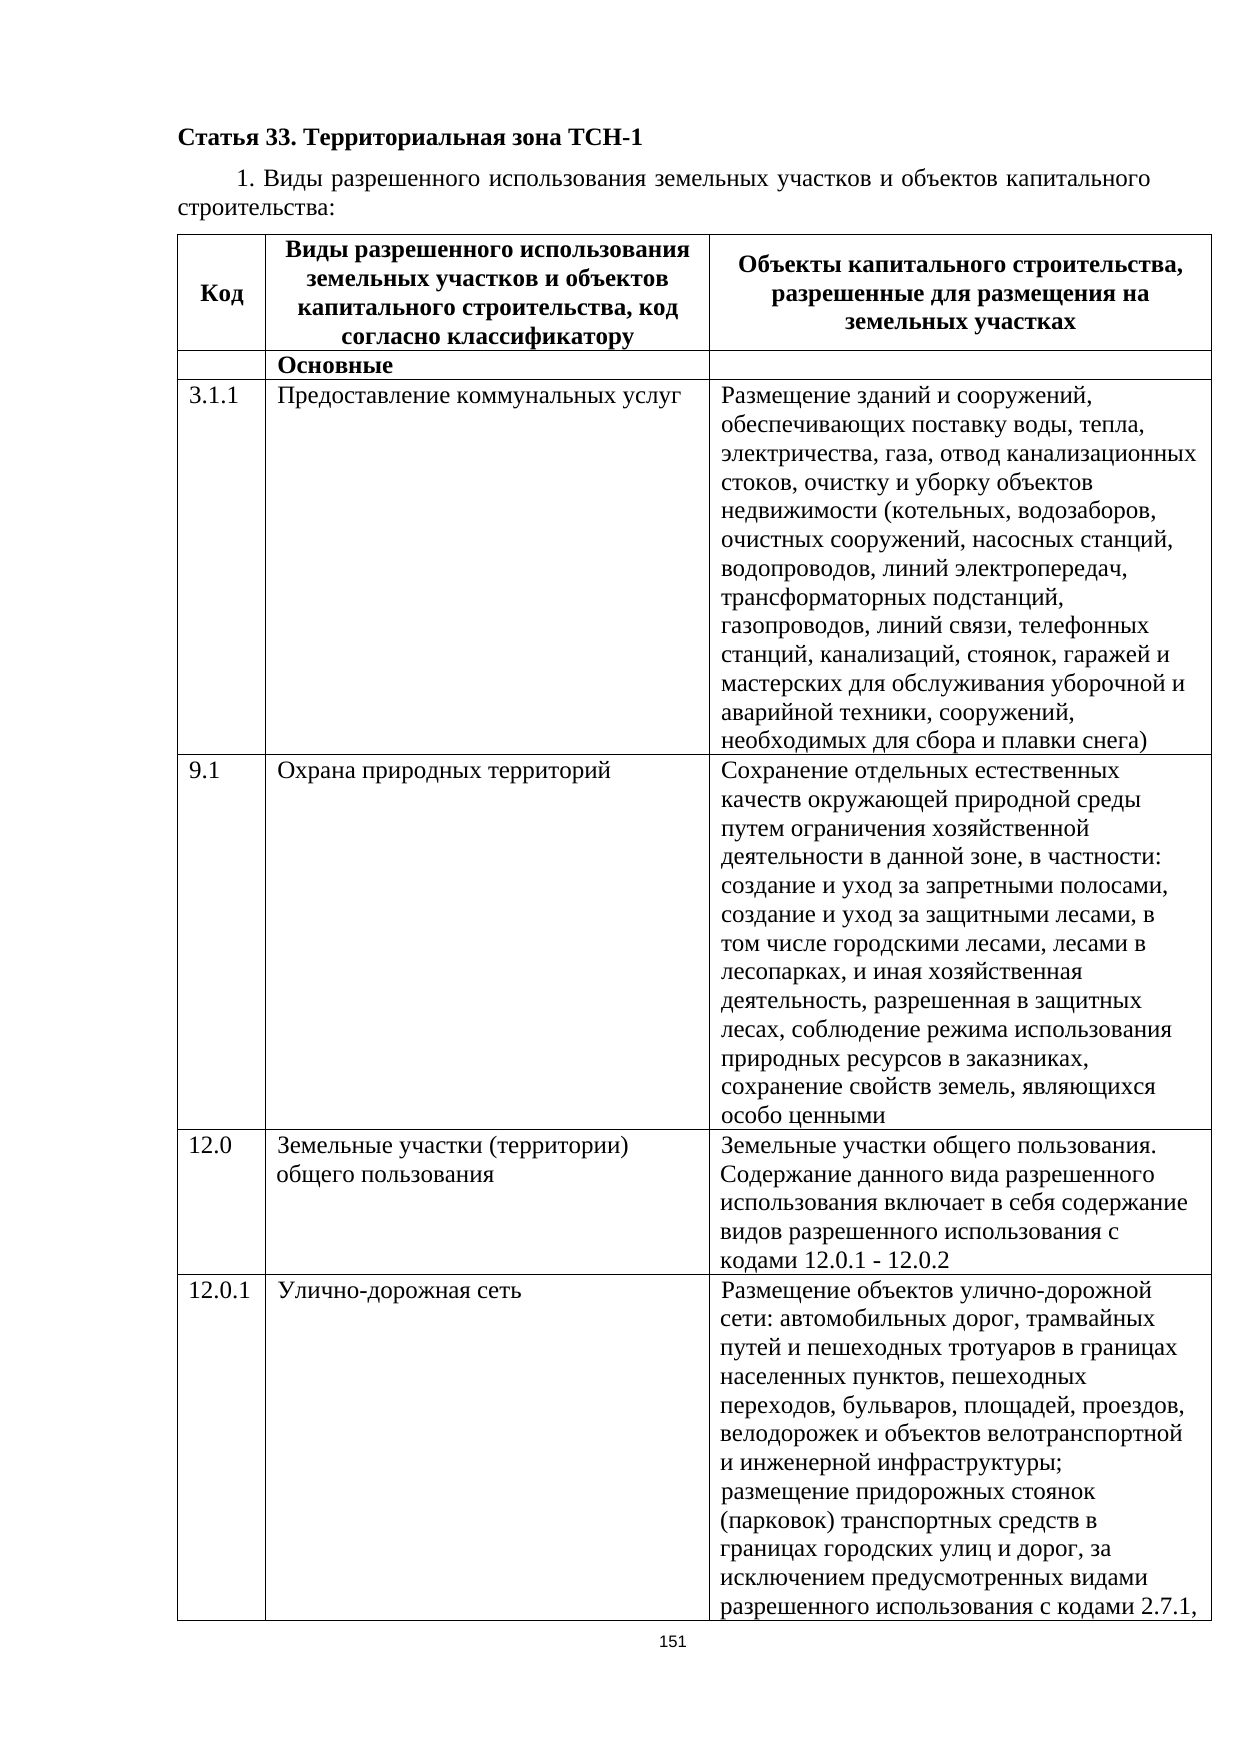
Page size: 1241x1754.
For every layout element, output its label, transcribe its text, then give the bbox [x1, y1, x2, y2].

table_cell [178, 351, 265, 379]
subtitle Статья 33. Территориальная зона ТСН-1 [177, 122, 1152, 151]
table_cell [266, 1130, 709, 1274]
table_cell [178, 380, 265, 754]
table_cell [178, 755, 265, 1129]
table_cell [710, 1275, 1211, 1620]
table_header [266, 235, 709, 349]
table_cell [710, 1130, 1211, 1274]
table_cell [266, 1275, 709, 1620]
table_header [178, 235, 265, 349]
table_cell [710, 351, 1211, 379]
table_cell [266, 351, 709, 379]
text 1. Виды разрешенного использования земельных участков и объектов капитального строительства: [177, 163, 1152, 221]
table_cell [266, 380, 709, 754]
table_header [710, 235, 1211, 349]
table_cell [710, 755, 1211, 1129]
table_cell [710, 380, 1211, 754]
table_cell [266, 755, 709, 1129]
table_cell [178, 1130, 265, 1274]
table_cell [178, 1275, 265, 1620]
